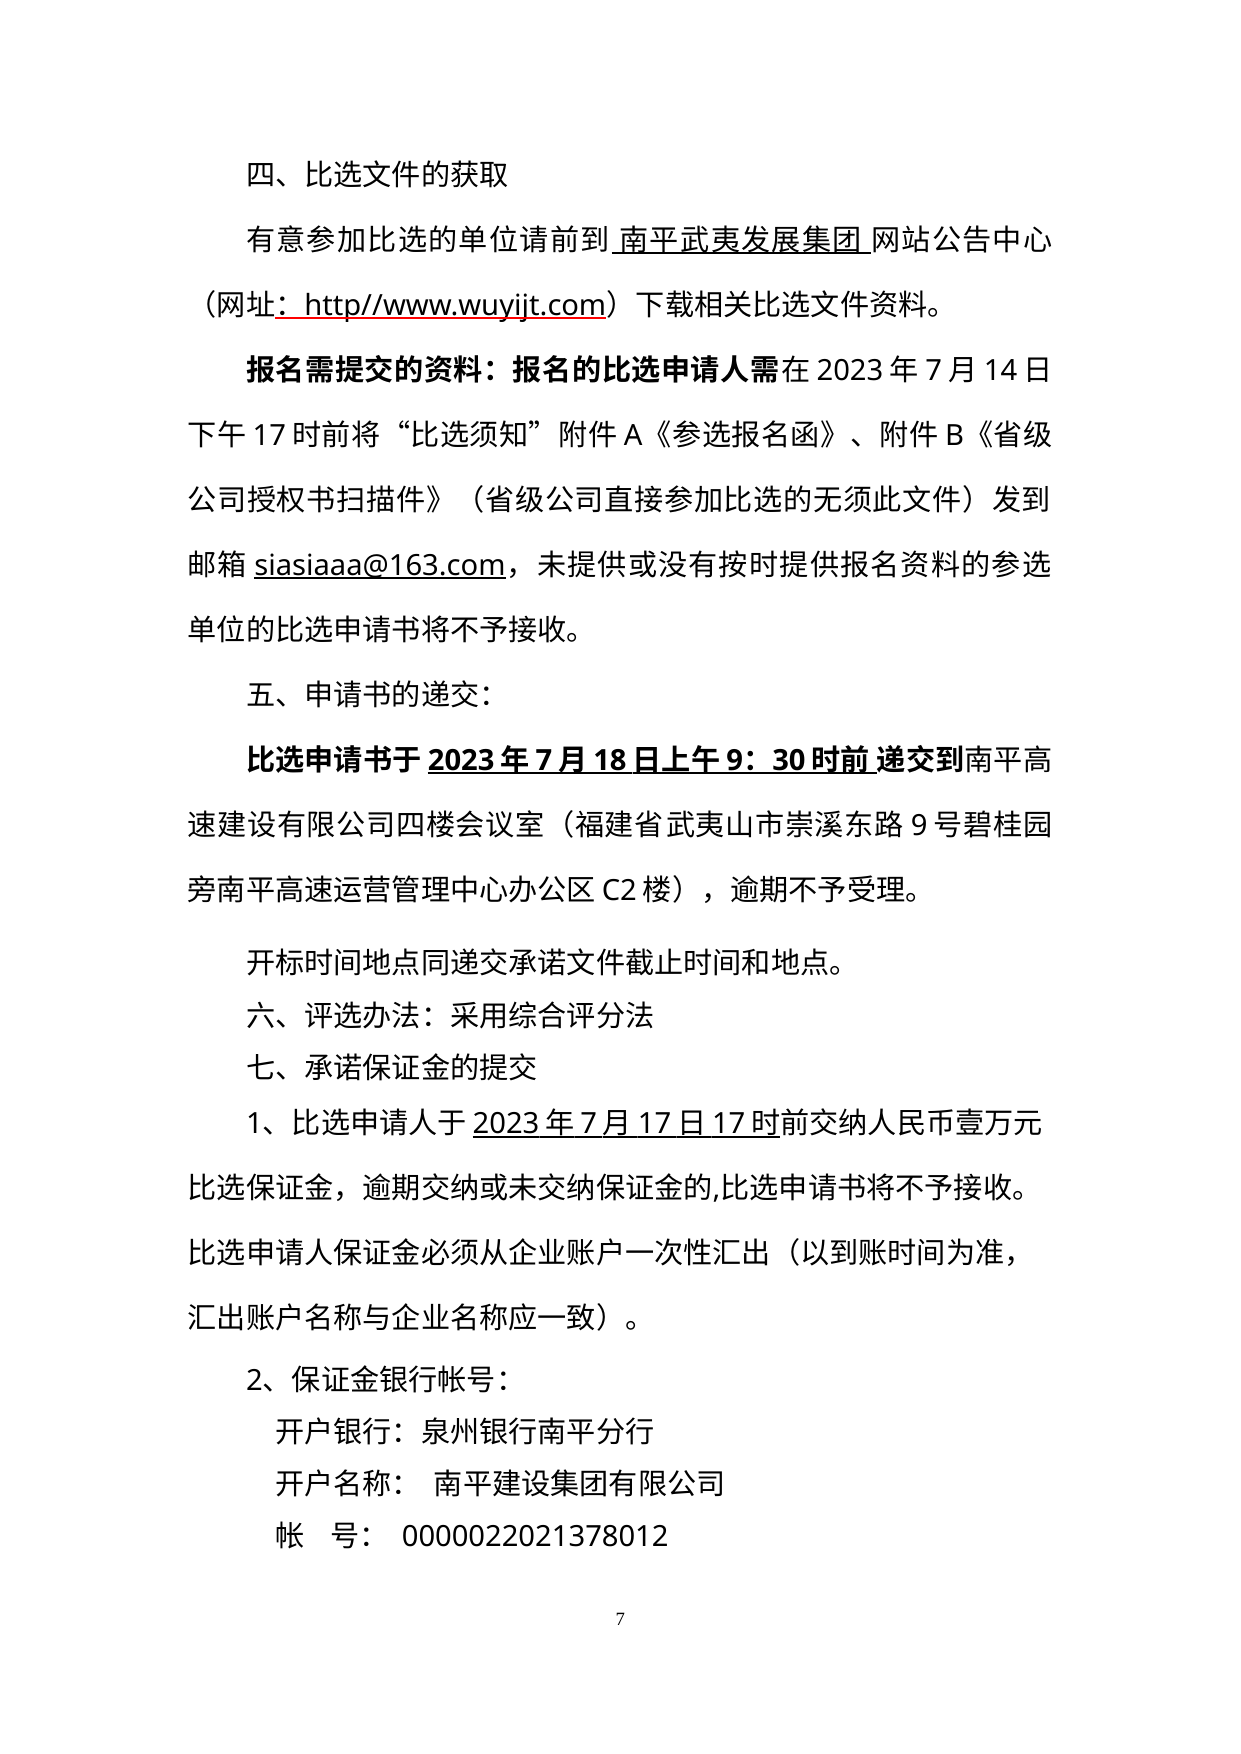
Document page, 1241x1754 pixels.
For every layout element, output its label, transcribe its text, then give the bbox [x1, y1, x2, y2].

text 开户名称： 南平建设集团有限公司 [187, 1453, 1053, 1505]
text 六、评选办法：采用综合评分法 [187, 984, 1053, 1036]
text 帐 号： 0000022021378012 [187, 1505, 1053, 1557]
text 四、比选文件的获取 [187, 140, 1053, 205]
text 开户银行：泉州银行南平分行 [187, 1401, 1053, 1453]
text 有意参加比选的单位请前到 南平武夷发展集团 网站公告中心（网址：http//www.wuyijt.com）下载相关比选文件资料。 [187, 205, 1053, 335]
text 报名需提交的资料：报名的比选申请人需在2023年7月14日下午17时前将“比选须知”附件A《参选报名函》、附件B《省级公司授权书扫描件》（省级公司直接参加比选的无须此文件）发到邮箱siasiaaa@163.com，未提供或没有按时提供报名资料的参选单位的比选申请书将不予接收。 [187, 335, 1053, 660]
text 七、承诺保证金的提交 [187, 1036, 1053, 1088]
text 2、保证金银行帐号： [187, 1348, 1053, 1401]
text 1、比选申请人于2023年7月17日17时前交纳人民币壹万元比选保证金，逾期交纳或未交纳保证金的,比选申请书将不予接收。比选申请人保证金必须从企业账户一次性汇出（以到账时间为准，汇出账户名称与企业名称应一致）。 [187, 1088, 1053, 1348]
text 比选申请书于2023年7月18日上午9：30时前 递交到南平高速建设有限公司四楼会议室（福建省武夷山市崇溪东路9号碧桂园旁南平高速运营管理中心办公区C2楼），逾期不予受理。 [187, 725, 1053, 920]
text 五、申请书的递交： [187, 660, 1053, 725]
text 开标时间地点同递交承诺文件截止时间和地点。 [187, 932, 1053, 984]
